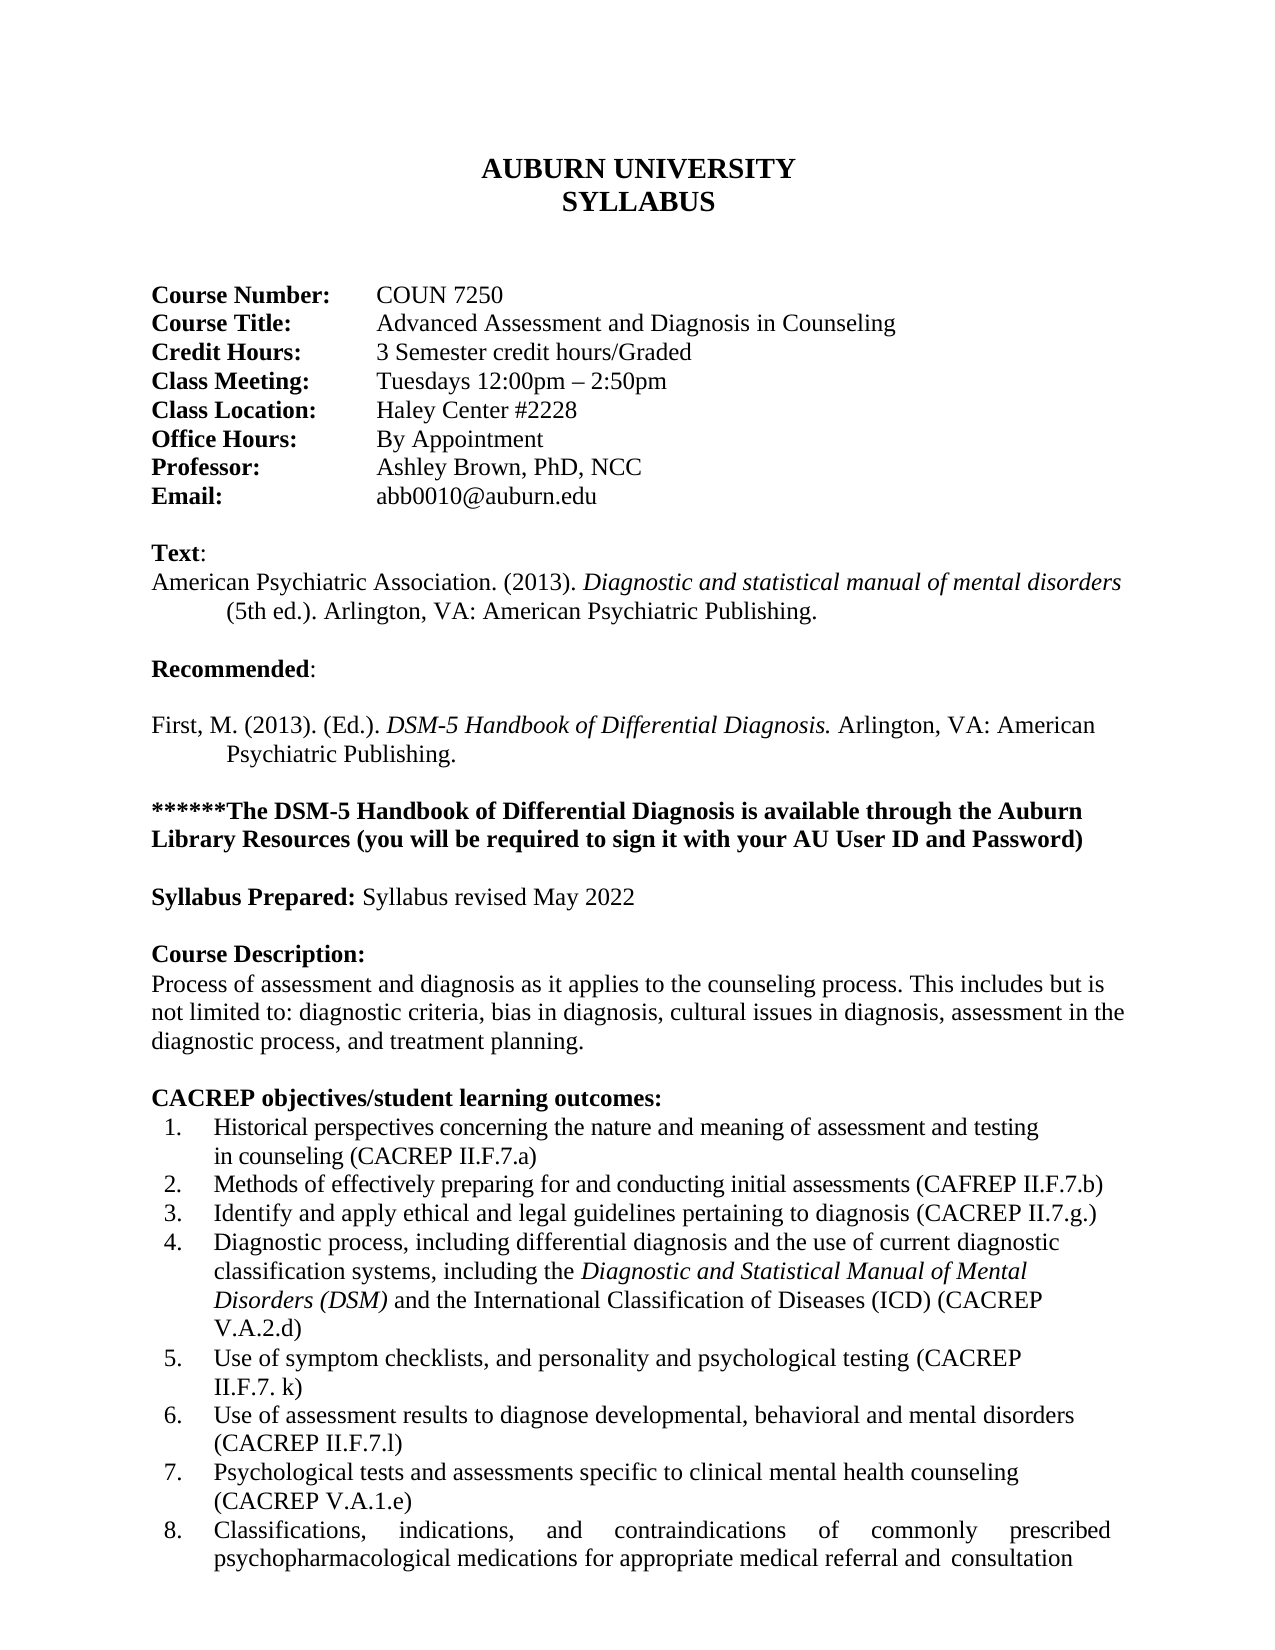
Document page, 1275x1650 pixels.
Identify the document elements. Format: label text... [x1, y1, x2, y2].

list Psychological tests and assessments specific to clinical mental health counseling (CACREP V.A.1.e) [163, 1457, 1020, 1515]
text (5th ed.). Arlington, VA: American Psychiatric Publishing. [224, 596, 820, 625]
text Course Title: Advanced Assessment and Diagnosis in Counseling [151, 309, 1212, 337]
text First, M. (2013). (Ed.). DSM-5 Handbook of Differential Diagnosis. Arlington, VA: American Psychiatric Publishing. [151, 711, 1127, 768]
text II.F.7. k) [213, 1372, 1212, 1400]
list Diagnostic process, including differential diagnosis and the use of current diagnostic classification systems, including the Diagnostic and Statistical Manual of Mental Disorders (DSM) and the International Classification of Diseases (ICD) (CACREP V.A.2.d) [163, 1227, 1060, 1342]
text Class Location: Haley Center #2228 [151, 395, 790, 424]
list Methods of effectively preparing for and conducting initial assessments (CAFREP II.F.7.b) [163, 1170, 1212, 1198]
subtitle Text: [151, 539, 1212, 567]
list Identify and apply ethical and legal guidelines pertaining to diagnosis (CACREP II.7.g.) [163, 1198, 1212, 1227]
list Use of assessment results to diagnose developmental, behavioral and mental disorders (CACREP II.F.7.l) [163, 1401, 1075, 1457]
subtitle ******The DSM-5 Handbook of Differential Diagnosis is available through the Auburn Library Resources (you will be required to sign it with your AU User ID and Password) [151, 797, 1089, 853]
list Historical perspectives concerning the nature and meaning of assessment and testing in counseling (CACREP II.F.7.a) [163, 1112, 1059, 1170]
text Office Hours: By Appointment [151, 424, 790, 452]
subtitle Course Description: [151, 939, 1212, 968]
text Course Number: COUN 7250 [151, 280, 1212, 308]
text AUBURN UNIVERSITY SYLLABUS [457, 151, 820, 218]
text Class Meeting: Tuesdays 12:00pm – 2:50pm [151, 366, 790, 395]
subtitle Recommended: [151, 654, 1212, 682]
subtitle CACREP objectives/student learning outcomes: [151, 1084, 1212, 1112]
text Process of assessment and diagnosis as it applies to the counseling process. This includes but is not limited to: diagnostic criteria, bias in diagnosis, cultural issues in diagnosis, assessment in the diagnostic process, and treatment planning. [151, 969, 1127, 1055]
text Credit Hours: 3 Semester credit hours/Graded [151, 337, 790, 366]
text Professor: Ashley Brown, PhD, NCC [151, 452, 790, 481]
text Syllabus Prepared: Syllabus revised May 2022 [151, 882, 1212, 911]
text American Psychiatric Association. (2013). Diagnostic and statistical manual of mental disorders [151, 567, 1212, 596]
list Classifications, indications, and contraindications of commonly prescribed psychopharmacological medications for appropriate medical referral and consultation [163, 1515, 1114, 1572]
list Use of symptom checklists, and personality and psychological testing (CACREP [163, 1343, 1212, 1371]
text Email: abb0010@auburn.edu [151, 481, 790, 510]
